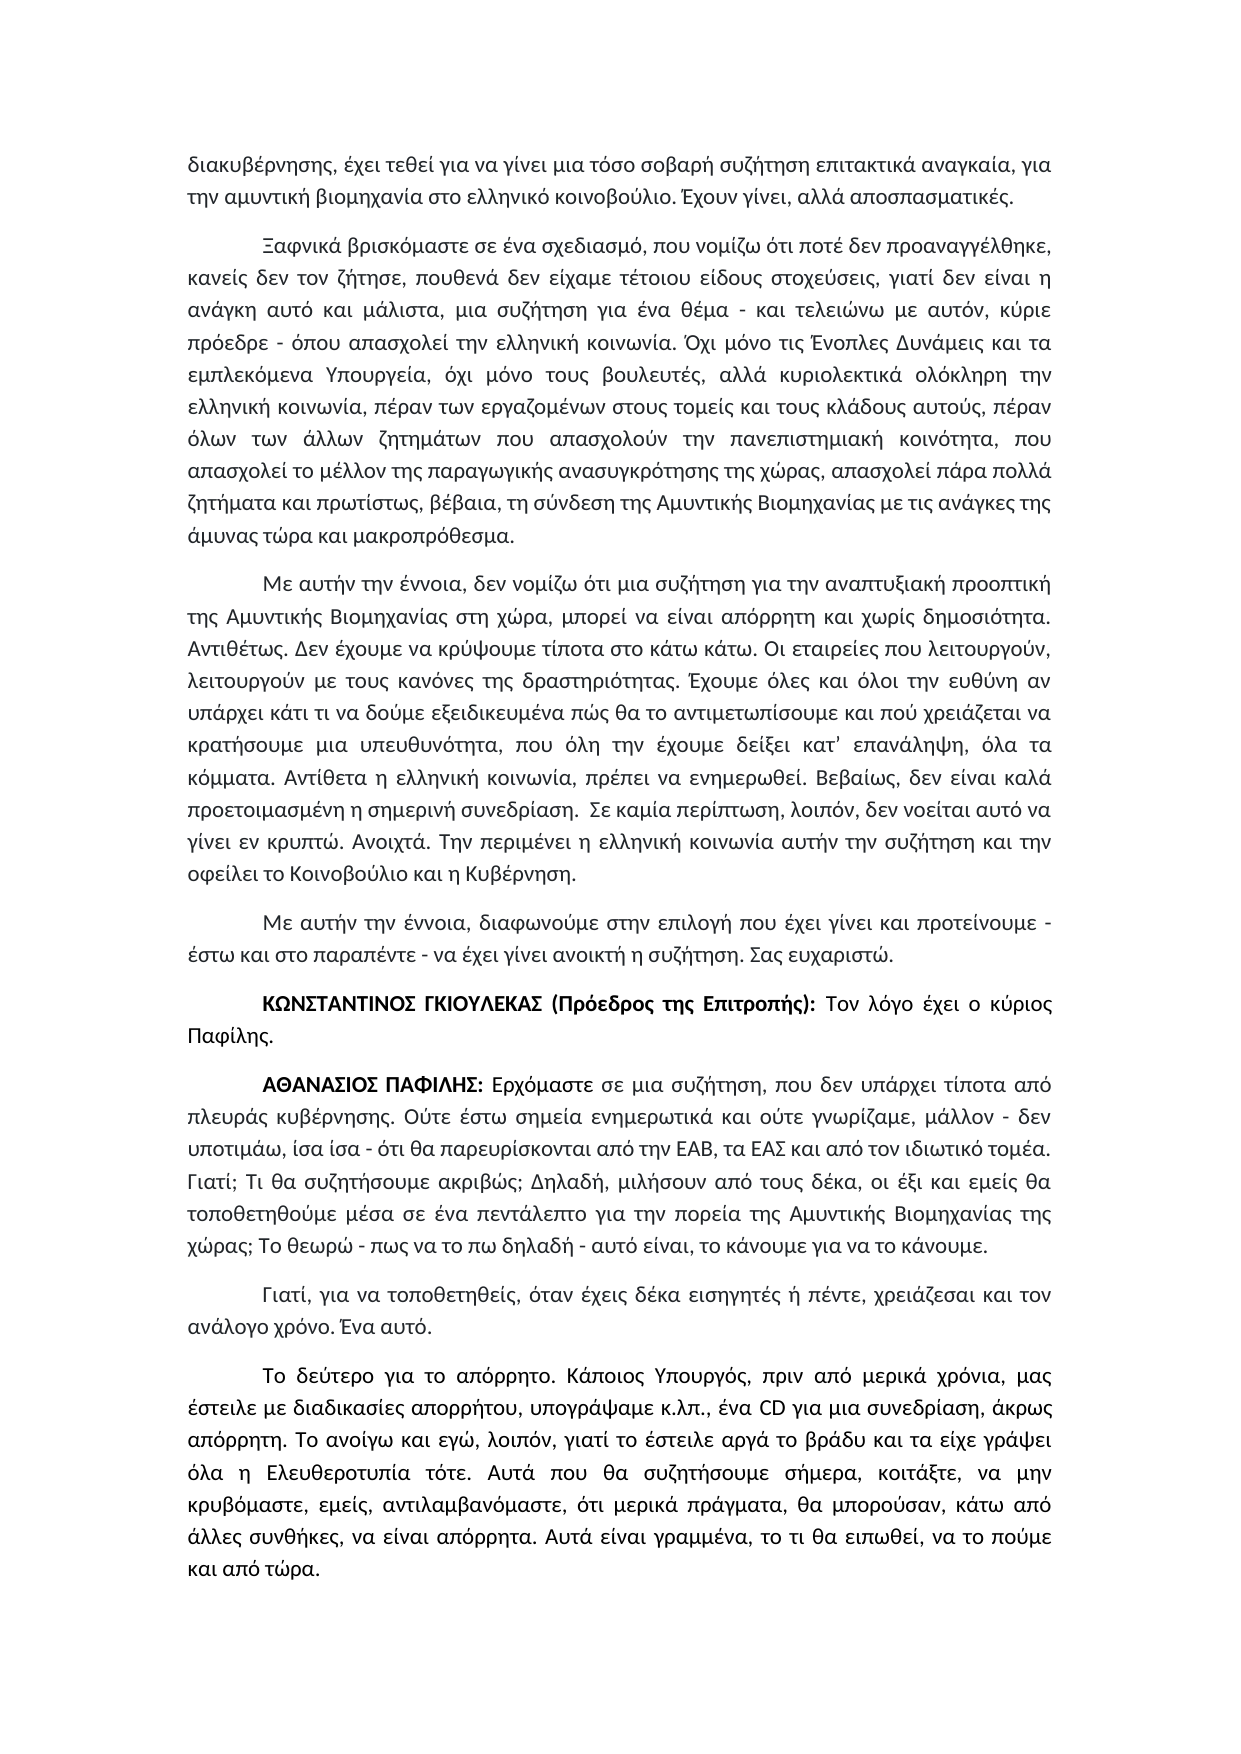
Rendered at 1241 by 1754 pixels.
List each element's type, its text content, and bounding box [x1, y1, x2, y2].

text Γιατί, για να τοποθετηθείς, όταν έχεις δέκα εισηγητές ή πέντε, χρειάζεσαι και τον ανάλογο χρόνο. Ένα αυτό. [187, 1280, 1053, 1340]
text Το δεύτερο για το απόρρητο. Κάποιος Υπουργός, πριν από μερικά χρόνια, μας έστειλε με διαδικασίες απορρήτου, υπογράψαμε κ.λπ., ένα CD για μια συνεδρίαση, άκρως απόρρητη. Το ανοίγω και εγώ, λοιπόν, γιατί το έστειλε αργά το βράδυ και τα είχε γράψει όλα η Ελευθεροτυπία τότε. Αυτά που θα συζητήσουμε σήμερα, κοιτάξτε, να μην κρυβόμαστε, εμείς, αντιλαμβανόμαστε, ότι μερικά πράγματα, θα μπορούσαν, κάτω από άλλες συνθήκες, να είναι απόρρητα. Αυτά είναι γραμμένα, το τι θα ειπωθεί, να το πούμε και από τώρα. [187, 1361, 1053, 1582]
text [187, 150, 1053, 210]
text ΚΩΝΣΤΑΝΤΙΝΟΣ ΓΚΙΟΥΛΕΚΑΣ (Πρόεδρος της Επιτροπής): Τον λόγο έχει ο κύριος Παφίλης. [187, 989, 1053, 1049]
text Ξαφνικά βρισκόμαστε σε ένα σχεδιασμό, που νομίζω ότι ποτέ δεν προαναγγέλθηκε, κανείς δεν τον ζήτησε, πουθενά δεν είχαμε τέτοιου είδους στοχεύσεις, γιατί δεν είναι η ανάγκη αυτό και μάλιστα, μια συζήτηση για ένα θέμα - και τελειώνω με αυτόν, κύριε πρόεδρε - όπου απασχολεί την ελληνική κοινωνία. Όχι μόνο τις Ένοπλες Δυνάμεις και τα εμπλεκόμενα Υπουργεία, όχι μόνο τους βουλευτές, αλλά κυριολεκτικά ολόκληρη την ελληνική κοινωνία, πέραν των εργαζομένων στους τομείς και τους κλάδους αυτούς, πέραν όλων των άλλων ζητημάτων που απασχολούν την πανεπιστημιακή κοινότητα, που απασχολεί το μέλλον της παραγωγικής ανασυγκρότησης της χώρας, απασχολεί πάρα πολλά ζητήματα και πρωτίστως, βέβαια, τη σύνδεση της Αμυντικής Βιομηχανίας με τις ανάγκες της άμυνας τώρα και μακροπρόθεσμα. [187, 231, 1053, 549]
text Με αυτήν την έννοια, διαφωνούμε στην επιλογή που έχει γίνει και προτείνουμε - έστω και στο παραπέντε - να έχει γίνει ανοικτή η συζήτηση. Σας ευχαριστώ. [187, 908, 1053, 968]
text Με αυτήν την έννοια, δεν νομίζω ότι μια συζήτηση για την αναπτυξιακή προοπτική της Αμυντικής Βιομηχανίας στη χώρα, μπορεί να είναι απόρρητη και χωρίς δημοσιότητα. Αντιθέτως. Δεν έχουμε να κρύψουμε τίποτα στο κάτω κάτω. Οι εταιρείες που λειτουργούν, λειτουργούν με τους κανόνες της δραστηριότητας. Έχουμε όλες και όλοι την ευθύνη αν υπάρχει κάτι τι να δούμε εξειδικευμένα πώς θα το αντιμετωπίσουμε και πού χρειάζεται να κρατήσουμε μια υπευθυνότητα, που όλη την έχουμε δείξει κατ’ επανάληψη, όλα τα κόμματα. Αντίθετα η ελληνική κοινωνία, πρέπει να ενημερωθεί. Βεβαίως, δεν είναι καλά προετοιμασμένη η σημερινή συνεδρίαση. Σε καμία περίπτωση, λοιπόν, δεν νοείται αυτό να γίνει εν κρυπτώ. Ανοιχτά. Την περιμένει η ελληνική κοινωνία αυτήν την συζήτηση και την οφείλει το Κοινοβούλιο και η Κυβέρνηση. [187, 569, 1053, 887]
text ΑΘΑΝΑΣΙΟΣ ΠΑΦΙΛΗΣ: Ερχόμαστε σε μια συζήτηση, που δεν υπάρχει τίποτα από πλευράς κυβέρνησης. Ούτε έστω σημεία ενημερωτικά και ούτε γνωρίζαμε, μάλλον - δεν υποτιμάω, ίσα ίσα - ότι θα παρευρίσκονται από την ΕΑΒ, τα ΕΑΣ και από τον ιδιωτικό τομέα. Γιατί; Τι θα συζητήσουμε ακριβώς; Δηλαδή, μιλήσουν από τους δέκα, οι έξι και εμείς θα τοποθετηθούμε μέσα σε ένα πεντάλεπτο για την πορεία της Αμυντικής Βιομηχανίας της χώρας; Το θεωρώ - πως να το πω δηλαδή - αυτό είναι, το κάνουμε για να το κάνουμε. [187, 1070, 1053, 1259]
